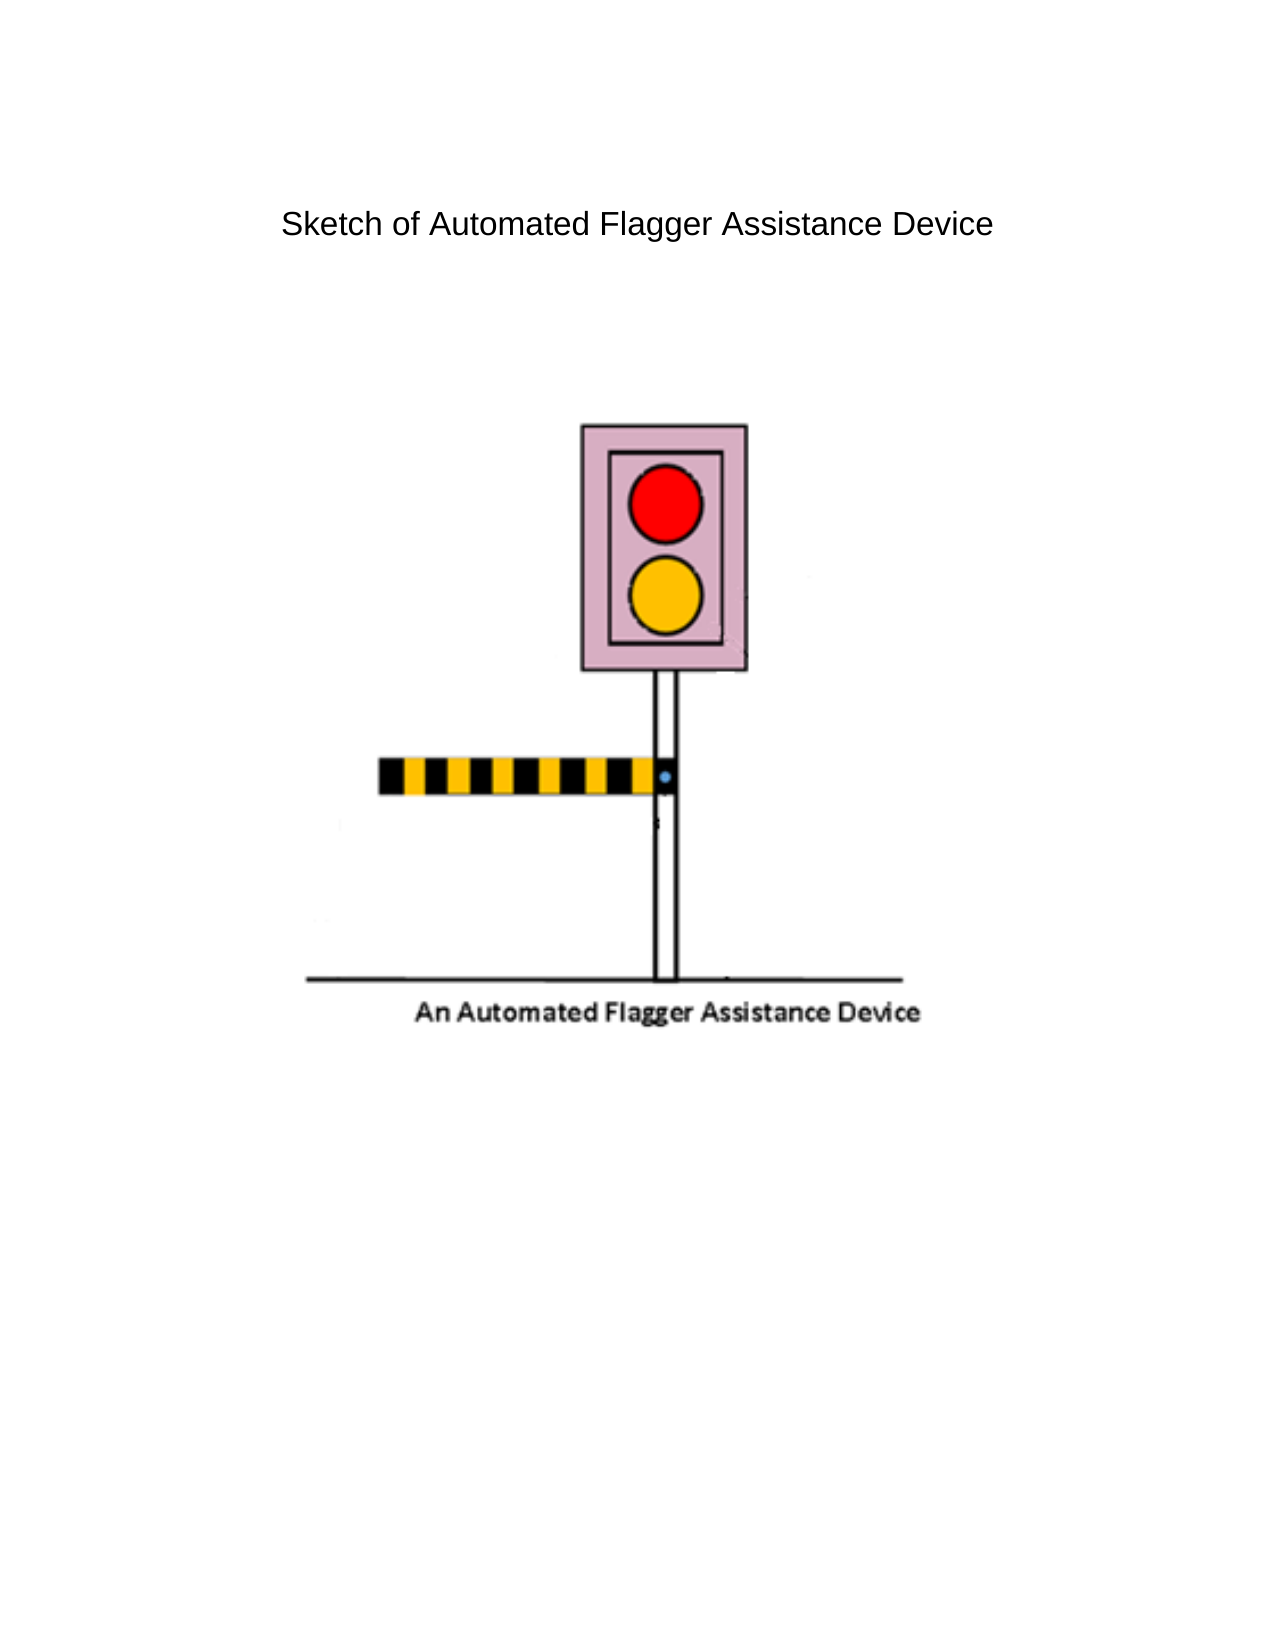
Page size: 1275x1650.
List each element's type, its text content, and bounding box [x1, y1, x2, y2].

picture [278, 376, 997, 1157]
text Sketch of Automated Flagger Assistance Device [150, 204, 1125, 242]
